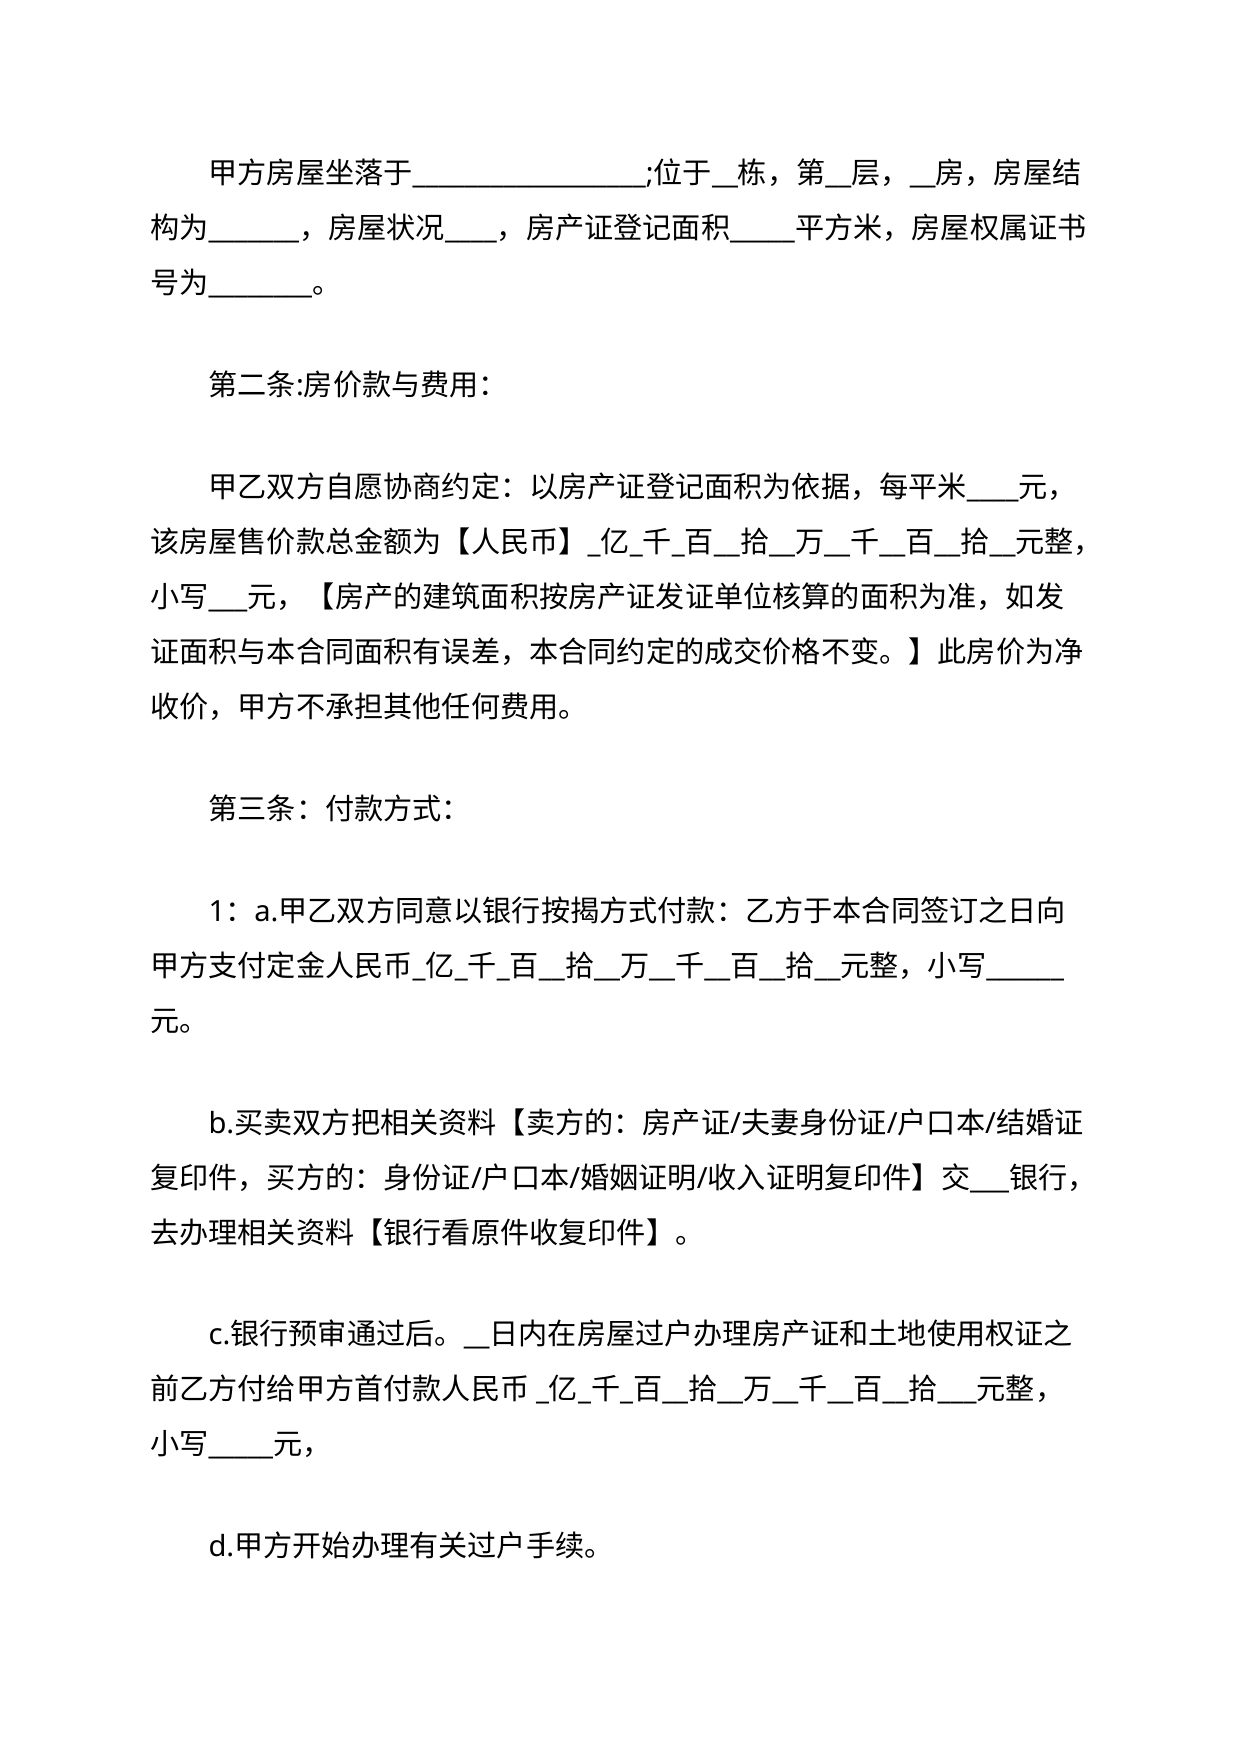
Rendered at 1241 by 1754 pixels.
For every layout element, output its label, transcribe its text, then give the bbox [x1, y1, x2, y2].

text b.买卖双方把相关资料【卖方的：房产证/夫妻身份证/户口本/结婚证复印件，买方的：身份证/户口本/婚姻证明/收入证明复印件】交___银行，去办理相关资料【银行看原件收复印件】。 [150, 1099, 1090, 1251]
text 第三条：付款方式： [150, 786, 1090, 828]
text 甲方房屋坐落于__________________;位于__栋，第__层，__房，房屋结构为_______，房屋状况____，房产证登记面积_____平方米，房屋权属证书号为________。 [150, 150, 1090, 302]
text c.银行预审通过后。__日内在房屋过户办理房产证和土地使用权证之前乙方付给甲方首付款人民币 _亿_千_百__拾__万__千__百__拾___元整，小写_____元， [150, 1311, 1090, 1463]
text 第二条:房价款与费用： [150, 362, 1090, 404]
text 1：a.甲乙双方同意以银行按揭方式付款：乙方于本合同签订之日向甲方支付定金人民币_亿_千_百__拾__万__千__百__拾__元整，小写______元。 [150, 887, 1090, 1040]
text d.甲方开始办理有关过户手续。 [150, 1523, 1090, 1565]
text 甲乙双方自愿协商约定：以房产证登记面积为依据，每平米____元，该房屋售价款总金额为【人民币】_亿_千_百__拾__万__千__百__拾__元整，小写___元，【房产的建筑面积按房产证发证单位核算的面积为准，如发证面积与本合同面积有误差，本合同约定的成交价格不变。】此房价为净收价，甲方不承担其他任何费用。 [150, 464, 1090, 726]
